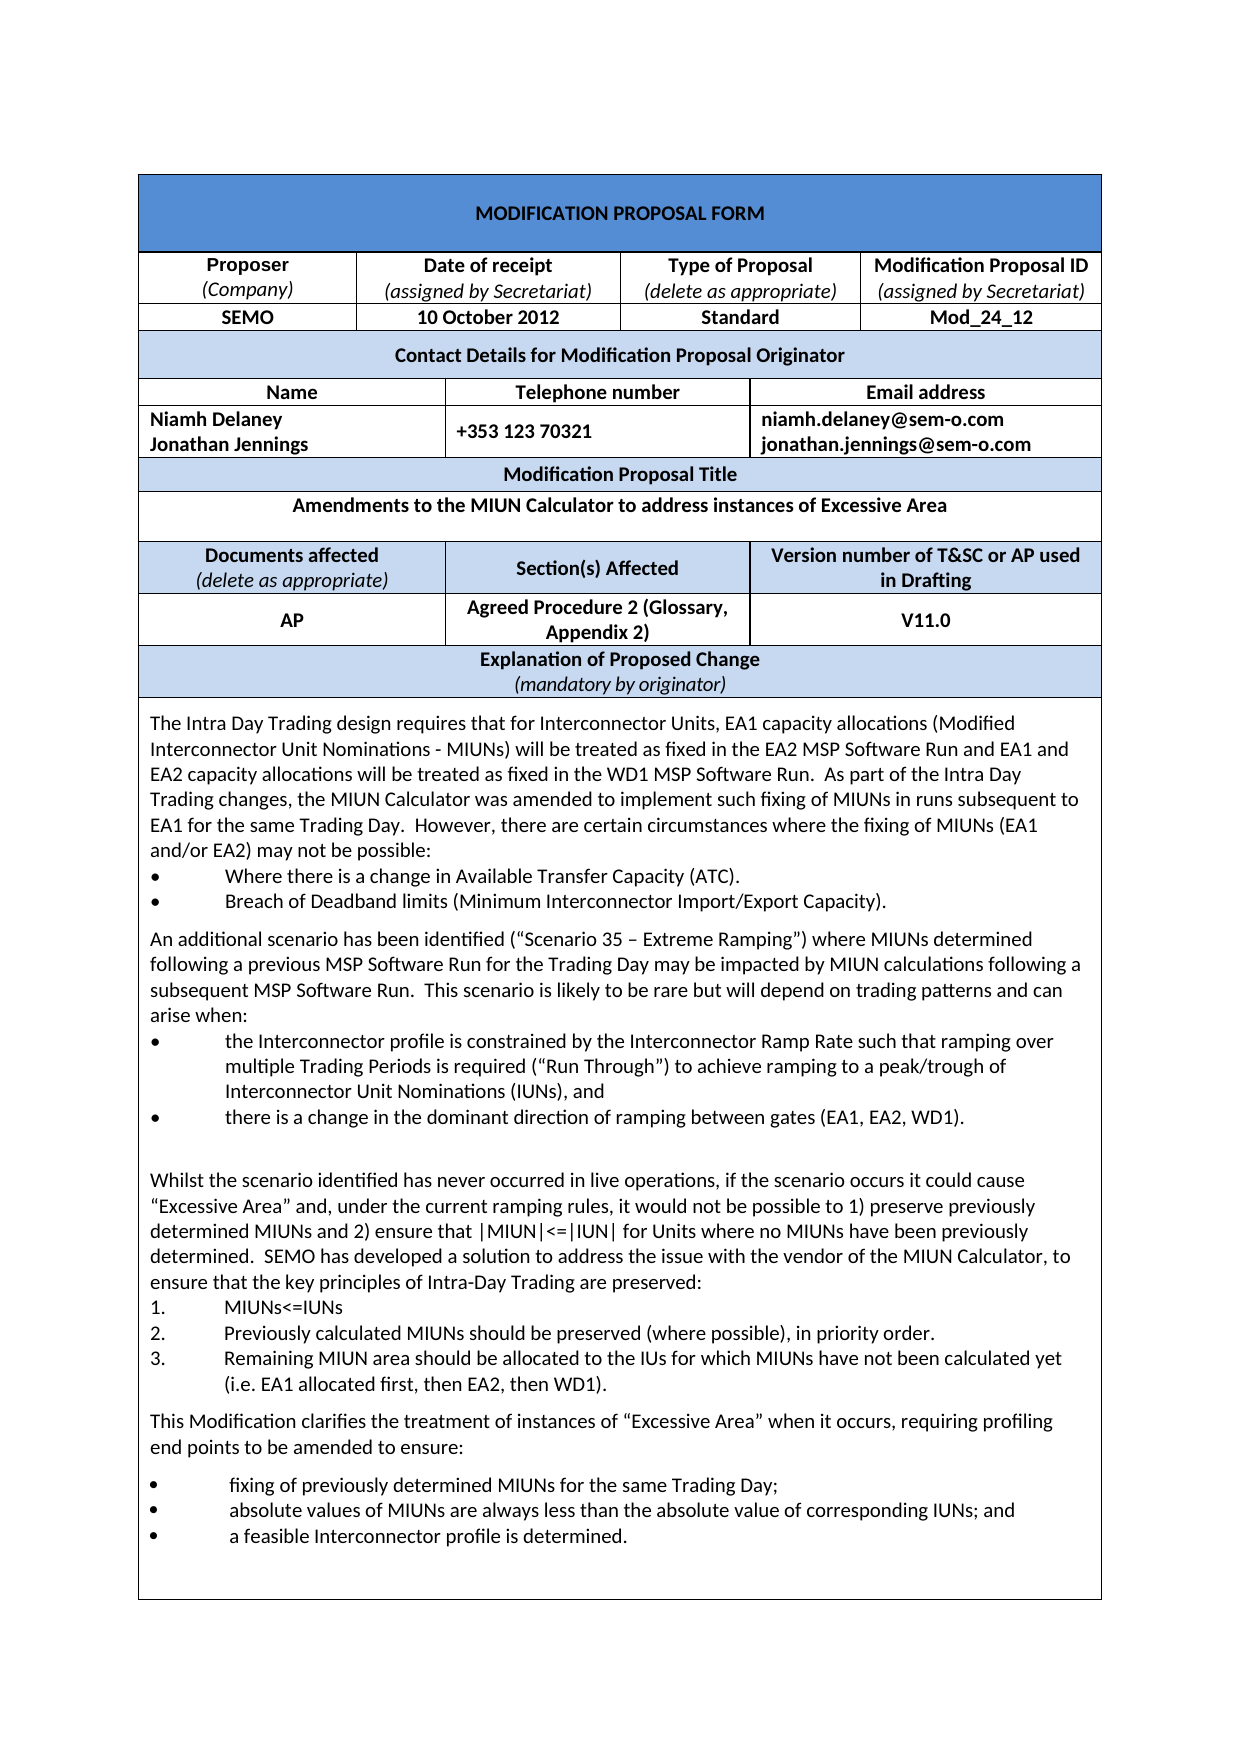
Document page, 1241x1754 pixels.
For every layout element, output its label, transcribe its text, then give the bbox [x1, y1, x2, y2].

table_cell Agreed Procedure 2 (Glossary, Appendix 2) [446, 594, 749, 645]
table_cell +353 123 70321 [446, 406, 749, 457]
table_cell Telephone number [446, 379, 749, 405]
table_cell Version number of T&SC or AP used in Drafting [751, 542, 1101, 593]
table_cell Standard [621, 304, 860, 330]
table_cell V11.0 [751, 594, 1101, 645]
table_header MODIFICATION PROPOSAL FORM [139, 175, 1101, 251]
table_cell Explanation of Proposed Change (mandatory by originator) [139, 646, 1101, 697]
table_cell Niamh Delaney Jonathan Jennings [139, 406, 445, 457]
table_cell Type of Proposal (delete as appropriate) [621, 253, 860, 303]
table_cell niamh.delaney@sem-o.com jonathan.jennings@sem-o.com [751, 406, 1101, 457]
table_cell The Intra Day Trading design requires that for Interconnector Units, EA1 capacity allocations (Modified Interconnector Unit Nominations - MIUNs) will be treated as fixed in the EA2 MSP Software Run and EA1 and EA2 capacity allocations will be treated as fixed in the WD1 MSP Software Run. As part of the Intra Day Trading changes, the MIUN Calculator was amended to implement such fixing of MIUNs in runs subsequent to EA1 for the same Trading Day. However, there are certain circumstances where the fixing of MIUNs (EA1 and/or EA2) may not be possible: Where there is a change in Available Transfer Capacity (ATC). Breach of Deadband limits (Minimum Interconnector Import/Export Capacity). An additional scenario has been identified (“Scenario 35 – Extreme Ramping”) where MIUNs determined following a previous MSP Software Run for the Trading Day may be impacted by MIUN calculations following a subsequent MSP Software Run. This scenario is likely to be rare but will depend on trading patterns and can arise when: the Interconnector profile is constrained by the Interconnector Ramp Rate such that ramping over multiple Trading Periods is required (“Run Through”) to achieve ramping to a peak/trough of Interconnector Unit Nominations (IUNs), and there is a change in the dominant direction of ramping between gates (EA1, EA2, WD1). Whilst the scenario identified has never occurred in live operations, if the scenario occurs it could cause “Excessive Area” and, under the current ramping rules, it would not be possible to 1) preserve previously determined MIUNs and 2) ensure that |MIUN|<=|IUN| for Units where no MIUNs have been previously determined. SEMO has developed a solution to address the issue with the vendor of the MIUN Calculator, to ensure that the key principles of Intra-Day Trading are preserved: MIUNs<=IUNs Previously calculated MIUNs should be preserved (where possible), in priority order. Remaining MIUN area should be allocated to the IUs for which MIUNs have not been calculated yet (i.e. EA1 allocated first, then EA2, then WD1). This Modification clarifies the treatment of instances of “Excessive Area” when it occurs, requiring profiling end points to be amended to ensure: fixing of previously determined MIUNs for the same Trading Day; absolute values of MIUNs are always less than the absolute value of corresponding IUNs; and a feasible Interconnector profile is determined. [139, 698, 1101, 1599]
table_cell Section(s) Affected [446, 542, 749, 593]
table_cell SEMO [139, 304, 356, 330]
table_cell Amendments to the MIUN Calculator to address instances of Excessive Area [139, 492, 1101, 541]
table_cell 10 October 2012 [357, 304, 620, 330]
table_cell Proposer (Company) [139, 253, 356, 303]
table_cell Contact Details for Modification Proposal Originator [139, 331, 1101, 378]
table_cell Modification Proposal ID (assigned by Secretariat) [861, 253, 1101, 303]
table_cell Email address [751, 379, 1101, 405]
table_cell Mod_24_12 [861, 304, 1101, 330]
table_cell AP [139, 594, 445, 645]
table_cell Documents affected (delete as appropriate) [139, 542, 445, 593]
table_cell Name [139, 379, 445, 405]
table_cell Date of receipt (assigned by Secretariat) [357, 253, 620, 303]
table_cell Modification Proposal Title [139, 458, 1101, 491]
